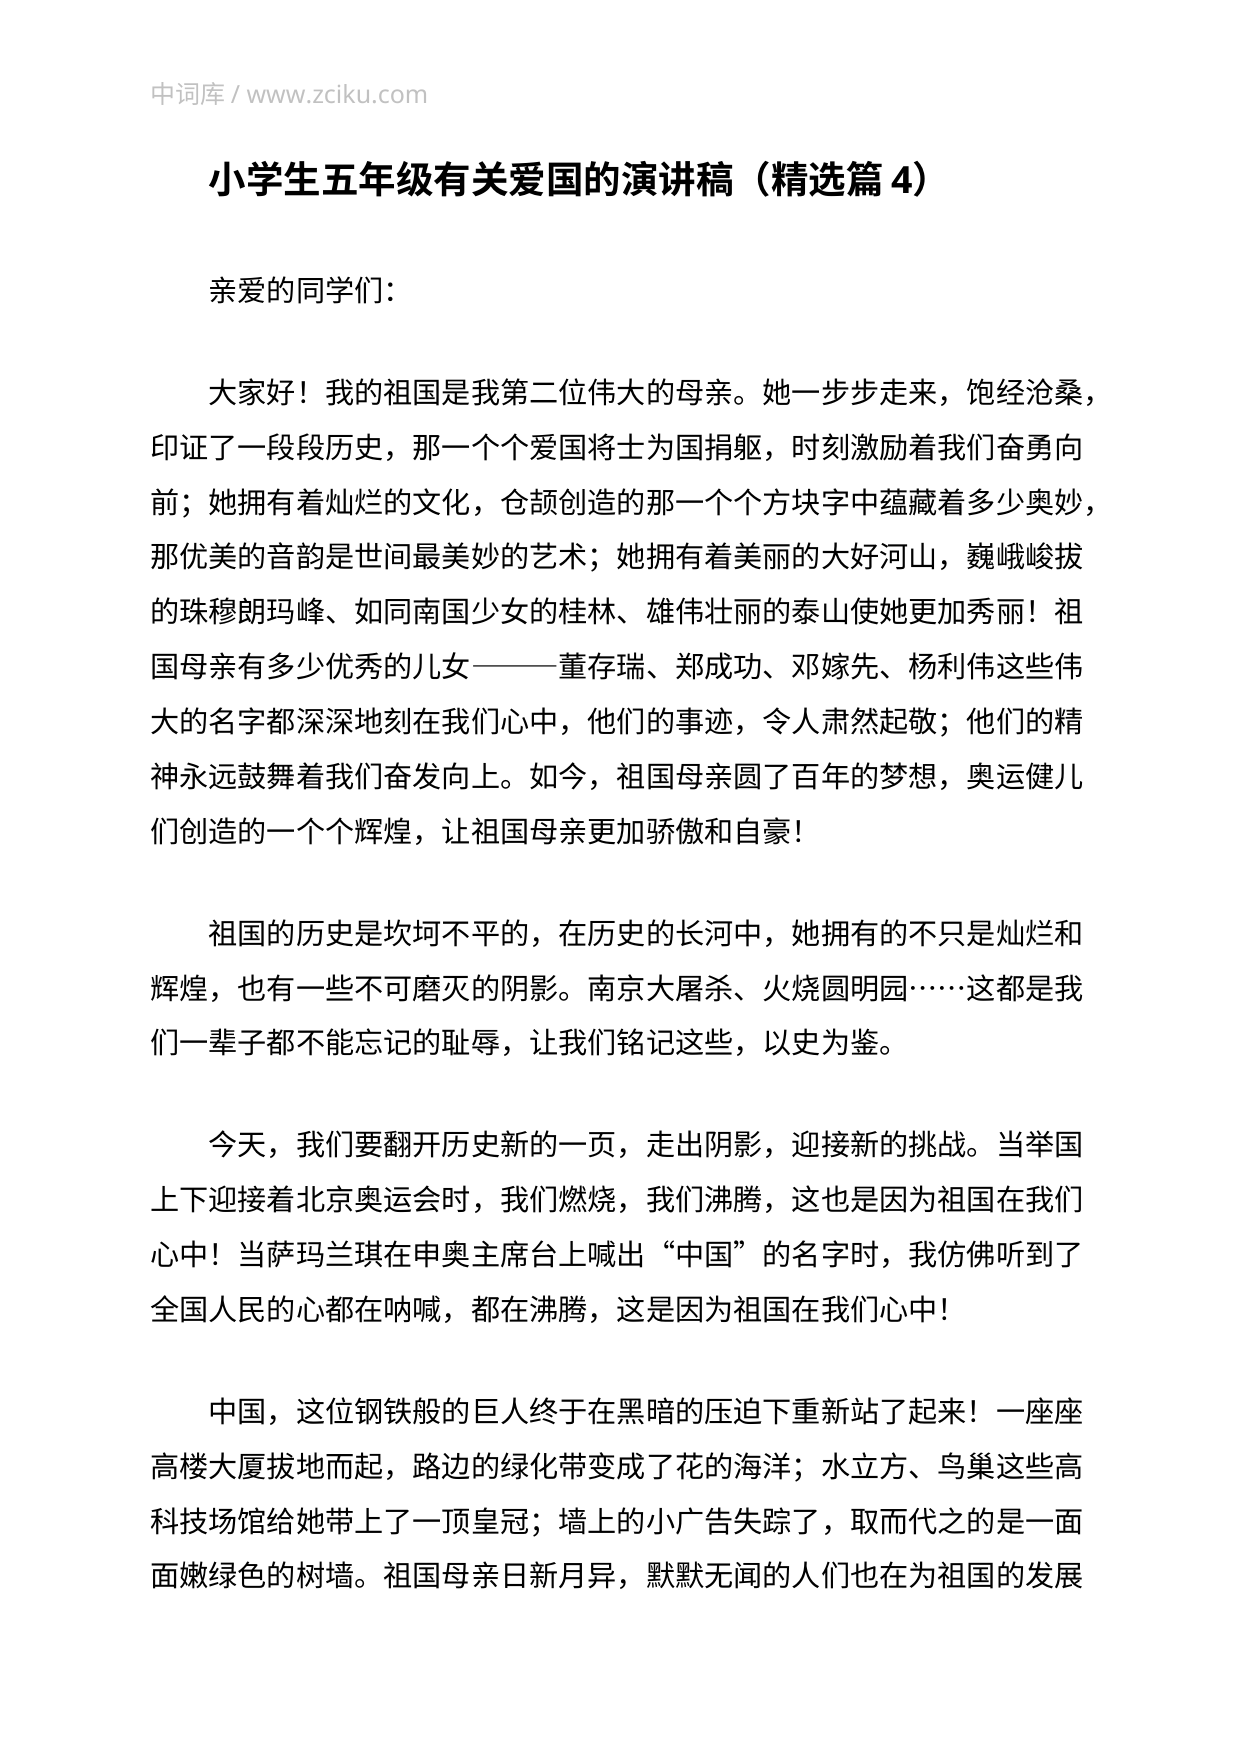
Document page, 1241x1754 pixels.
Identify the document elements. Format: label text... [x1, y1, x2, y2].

text 亲爱的同学们： [150, 268, 1090, 310]
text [150, 1388, 1090, 1595]
text 今天，我们要翻开历史新的一页，走出阴影，迎接新的挑战。当举国上下迎接着北京奥运会时，我们燃烧，我们沸腾，这也是因为祖国在我们心中！当萨玛兰琪在申奥主席台上喊出“中国”的名字时，我仿佛听到了全国人民的心都在呐喊，都在沸腾，这是因为祖国在我们心中！ [150, 1122, 1090, 1329]
text 小学生五年级有关爱国的演讲稿（精选篇4） [150, 150, 1090, 204]
text 祖国的历史是坎坷不平的，在历史的长河中，她拥有的不只是灿烂和辉煌，也有一些不可磨灭的阴影。南京大屠杀、火烧圆明园……这都是我们一辈子都不能忘记的耻辱，让我们铭记这些，以史为鉴。 [150, 910, 1090, 1062]
text 大家好！我的祖国是我第二位伟大的母亲。她一步步走来，饱经沧桑，印证了一段段历史，那一个个爱国将士为国捐躯，时刻激励着我们奋勇向前；她拥有着灿烂的文化，仓颉创造的那一个个方块字中蕴藏着多少奥妙，那优美的音韵是世间最美妙的艺术；她拥有着美丽的大好河山，巍峨峻拔的珠穆朗玛峰、如同南国少女的桂林、雄伟壮丽的泰山使她更加秀丽！祖国母亲有多少优秀的儿女———董存瑞、郑成功、邓嫁先、杨利伟这些伟大的名字都深深地刻在我们心中，他们的事迹，令人肃然起敬；他们的精神永远鼓舞着我们奋发向上。如今，祖国母亲圆了百年的梦想，奥运健儿们创造的一个个辉煌，让祖国母亲更加骄傲和自豪！ [150, 369, 1090, 851]
